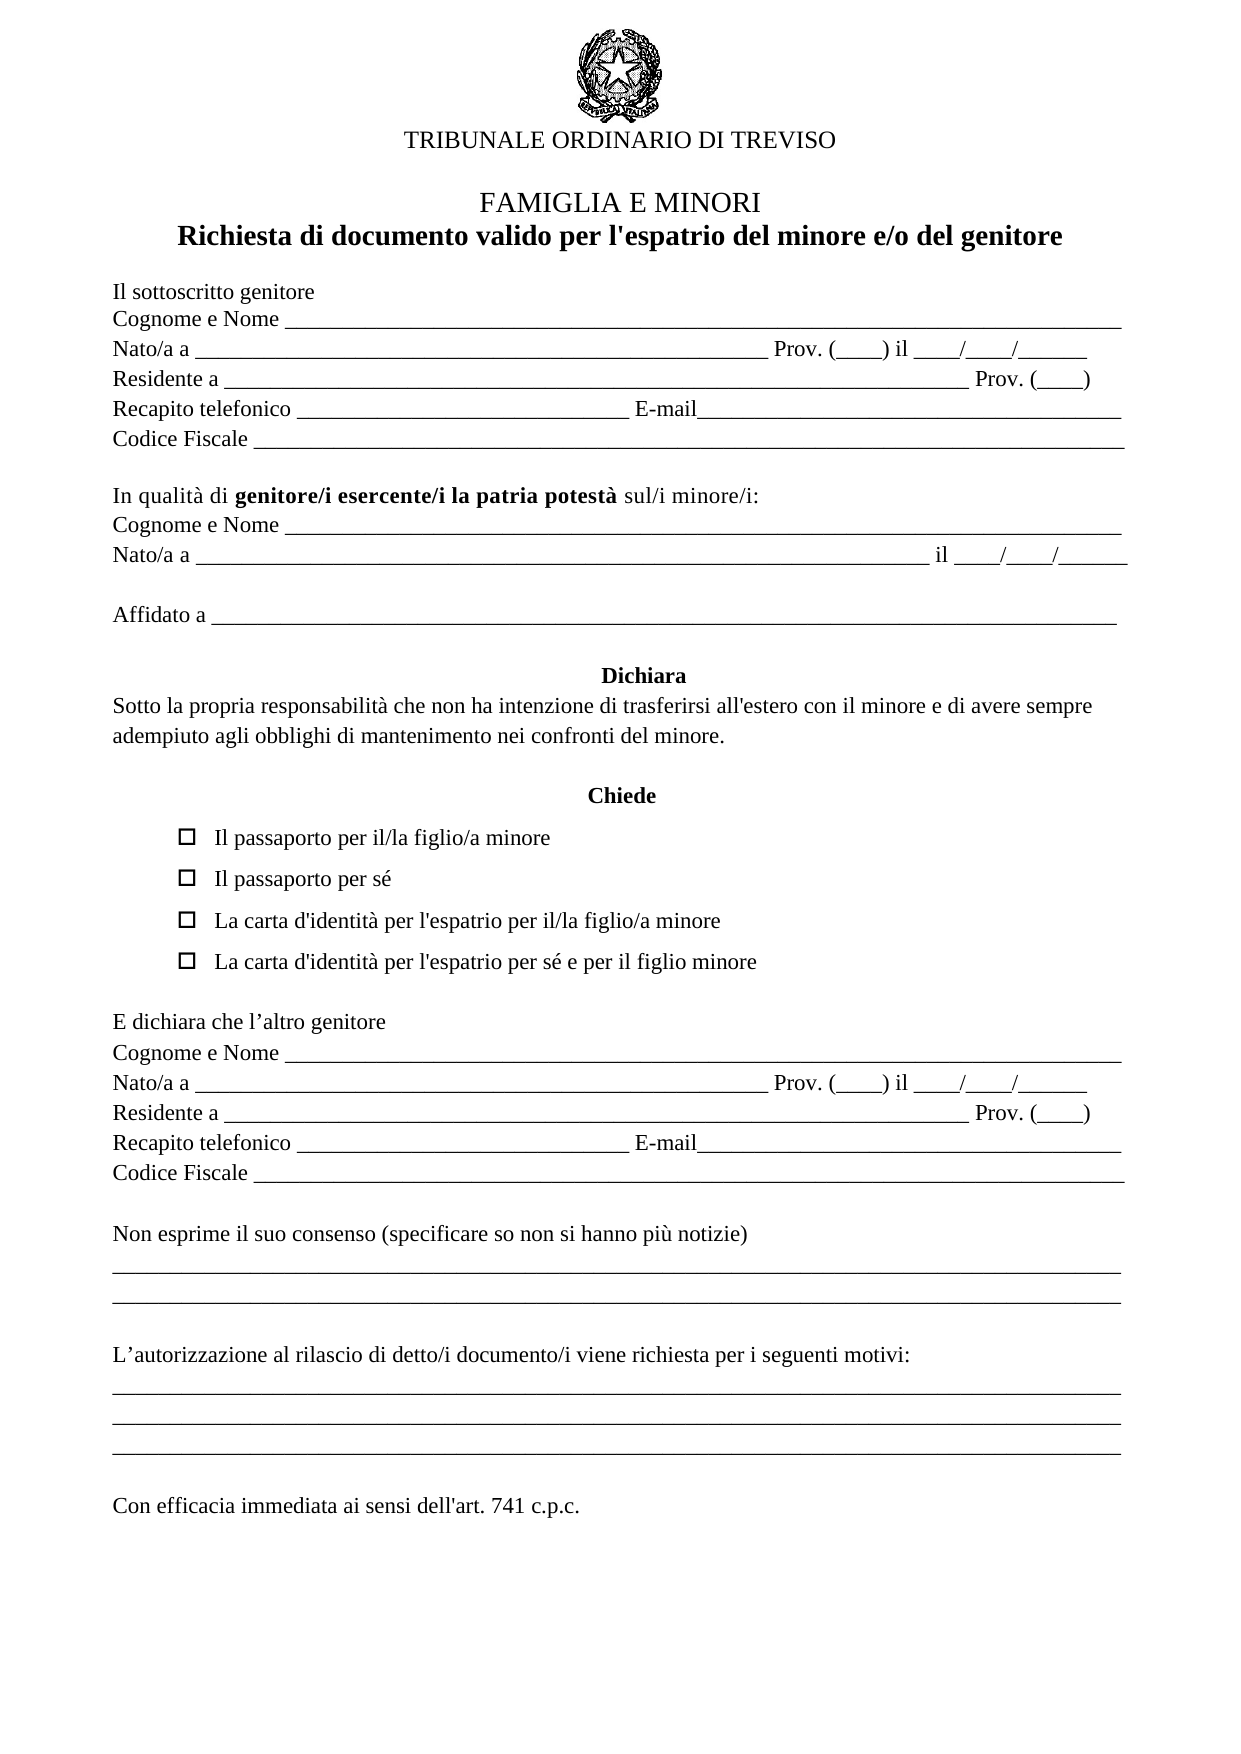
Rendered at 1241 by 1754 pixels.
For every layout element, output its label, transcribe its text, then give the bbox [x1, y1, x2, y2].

text Codice Fiscale ____________________________________________________________________________ [112, 1159, 1128, 1186]
text Chiede [112, 783, 1131, 809]
text Residente a _________________________________________________________________ Prov. (____) [112, 1099, 1128, 1125]
text Non esprime il suo consenso (specificare so non si hanno più notizie) ________________________________________________________________________________________________________________________________________________________________________________ [112, 1220, 1131, 1307]
text In qualità di genitore/i esercente/i la patria potestà sul/i minore/i: [112, 482, 1131, 511]
text Con efficacia immediata ai sensi dell'art. 741 c.p.c. [112, 1492, 1128, 1518]
text Codice Fiscale ____________________________________________________________________________ [112, 426, 1128, 452]
text FAMIGLIA E MINORI Richiesta di documento valido per l'espatrio del minore e/o del genitore [112, 185, 1128, 252]
list Il passaporto per sé [177, 865, 1131, 892]
text Recapito telefonico _____________________________ E-mail_____________________________________ [112, 395, 1128, 422]
text Nato/a a ________________________________________________________________ il ____/____/______ Affidato a _______________________________________________________________________________ [112, 541, 1128, 628]
picture [576, 28, 664, 125]
list La carta d'identità per l'espatrio per il/la figlio/a minore [177, 907, 1131, 933]
text E dichiara che l’altro genitore [112, 1008, 1131, 1035]
text Recapito telefonico _____________________________ E-mail_____________________________________ [112, 1129, 1128, 1156]
text Residente a _________________________________________________________________ Prov. (____) [112, 365, 1128, 391]
text Nato/a a __________________________________________________ Prov. (____) il ____/____/______ [112, 335, 1128, 361]
list La carta d'identità per l'espatrio per sé e per il figlio minore [177, 948, 1131, 974]
text Nato/a a __________________________________________________ Prov. (____) il ____/____/______ [112, 1069, 1128, 1095]
text Cognome e Nome _________________________________________________________________________ [112, 305, 1128, 331]
text Sotto la propria responsabilità che non ha intenzione di trasferirsi all'estero con il minore e di avere sempre adempiuto agli obblighi di mantenimento nei confronti del minore. [112, 692, 1131, 748]
list Il passaporto per il/la figlio/a minore [177, 824, 1131, 850]
text Il sottoscritto genitore [112, 278, 1131, 305]
text Cognome e Nome _________________________________________________________________________ [112, 1039, 1128, 1065]
text L’autorizzazione al rilascio di detto/i documento/i viene richiesta per i seguenti motivi: ________________________________________________________________________________________________________________________________________________________________________________________________________________________________________________________________________ [112, 1341, 1131, 1458]
text Dichiara [157, 662, 1131, 688]
text Cognome e Nome _________________________________________________________________________ [112, 511, 1128, 537]
